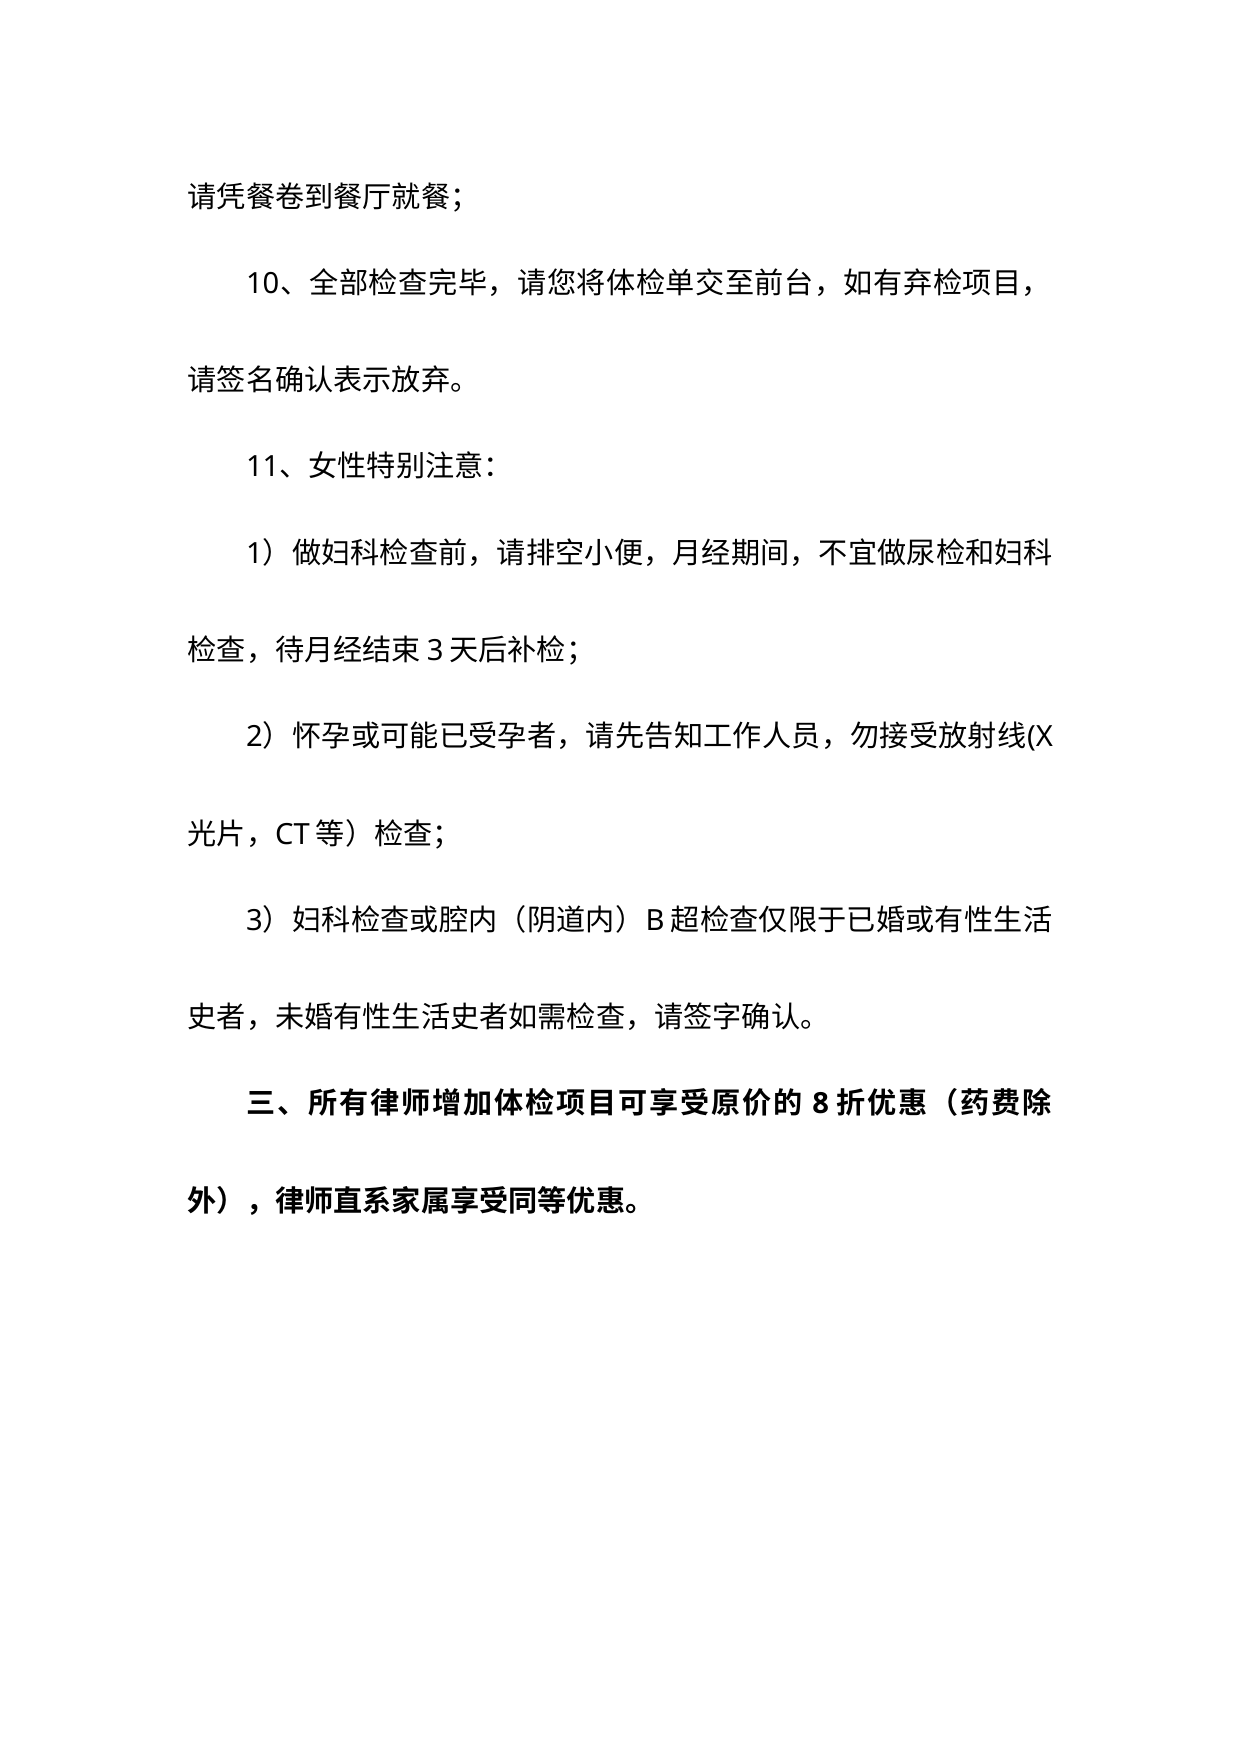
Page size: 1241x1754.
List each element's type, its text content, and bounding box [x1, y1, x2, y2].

text 1）做妇科检查前，请排空小便，月经期间，不宜做尿检和妇科检查，待月经结束3天后补检； [187, 518, 1053, 680]
text 2）怀孕或可能已受孕者，请先告知工作人员，勿接受放射线(X光片，CT等）检查； [187, 702, 1053, 864]
text 3）妇科检查或腔内（阴道内）B超检查仅限于已婚或有性生活史者，未婚有性生活史者如需检查，请签字确认。 [187, 885, 1053, 1048]
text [187, 162, 1053, 227]
text 10、全部检查完毕，请您将体检单交至前台，如有弃检项目，请签名确认表示放弃。 [187, 248, 1053, 411]
text 11、女性特别注意： [187, 432, 1053, 497]
text 三、所有律师增加体检项目可享受原价的8折优惠（药费除外），律师直系家属享受同等优惠。 [187, 1069, 1053, 1231]
